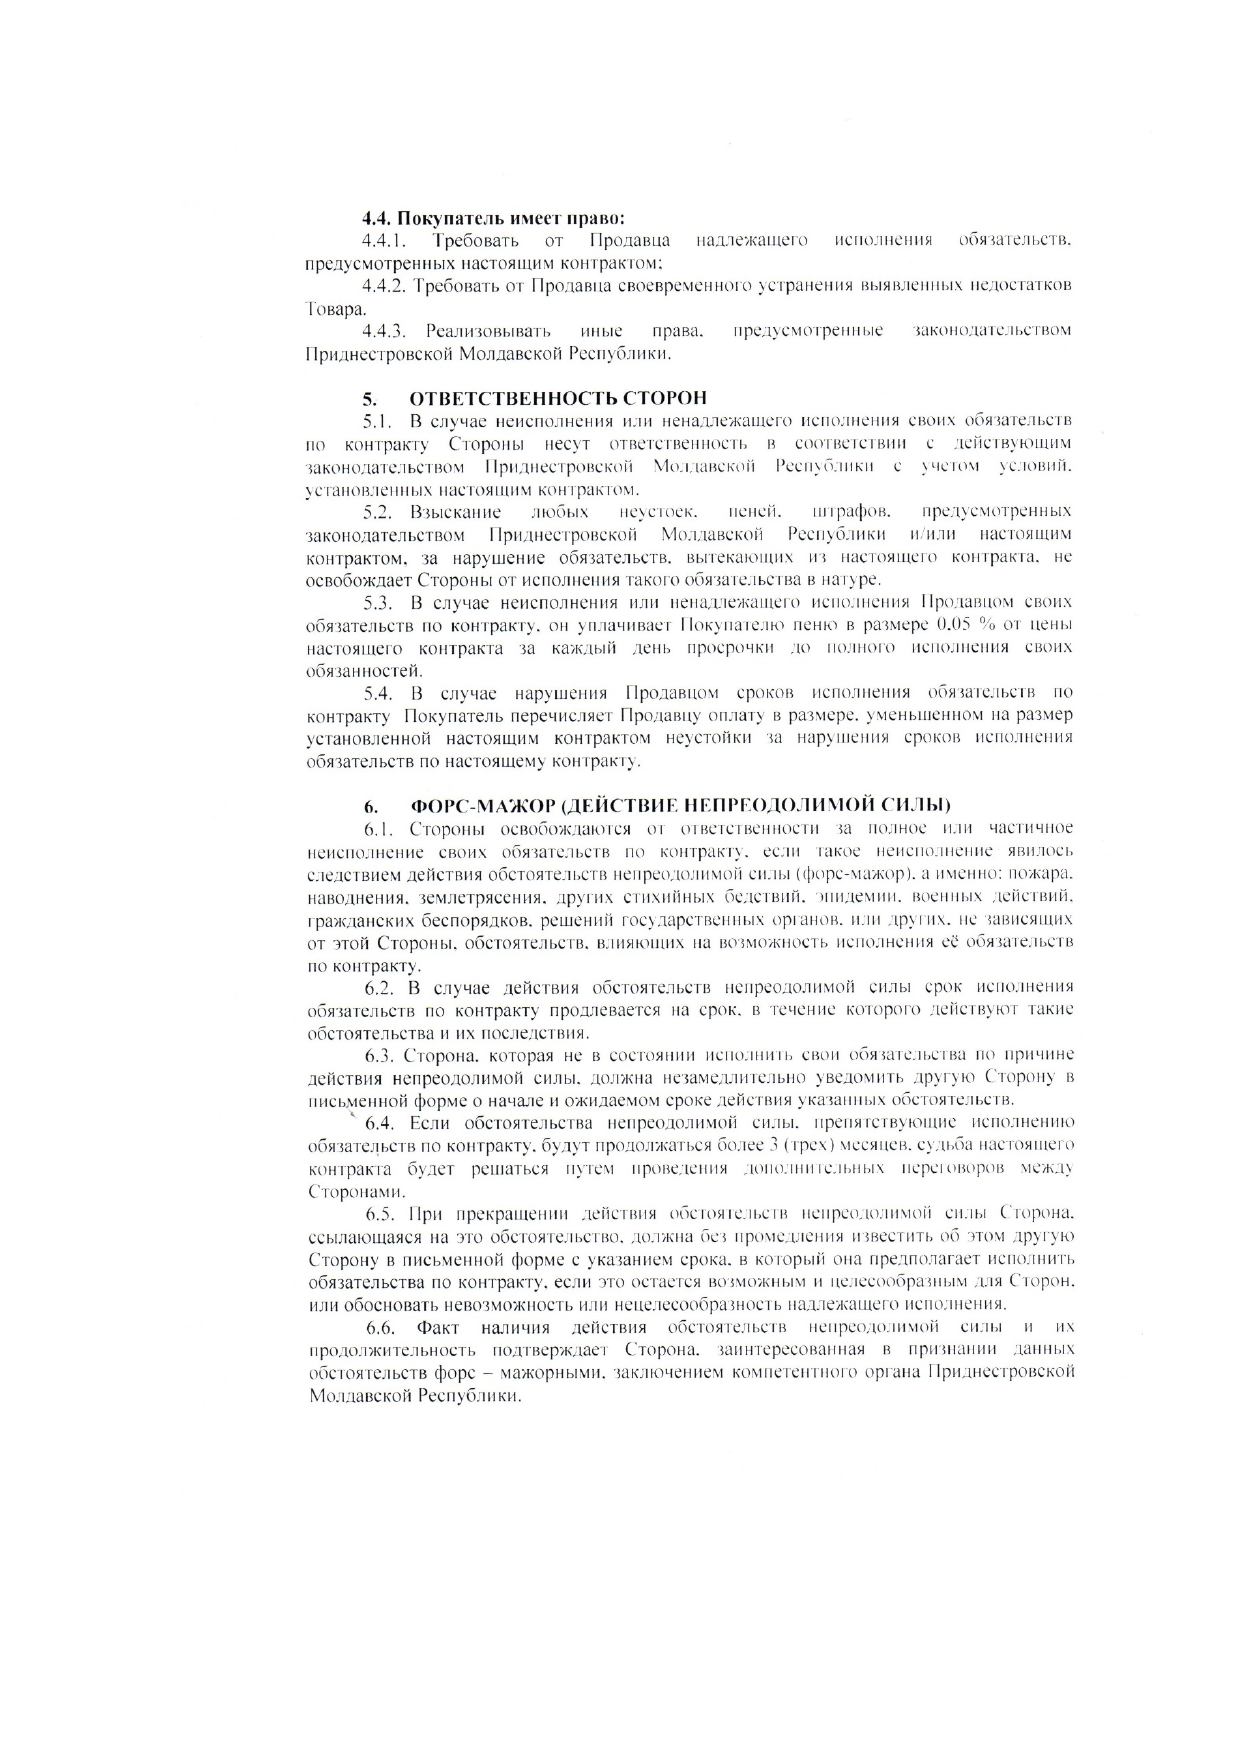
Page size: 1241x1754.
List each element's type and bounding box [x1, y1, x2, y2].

picture [177, 118, 1152, 1495]
